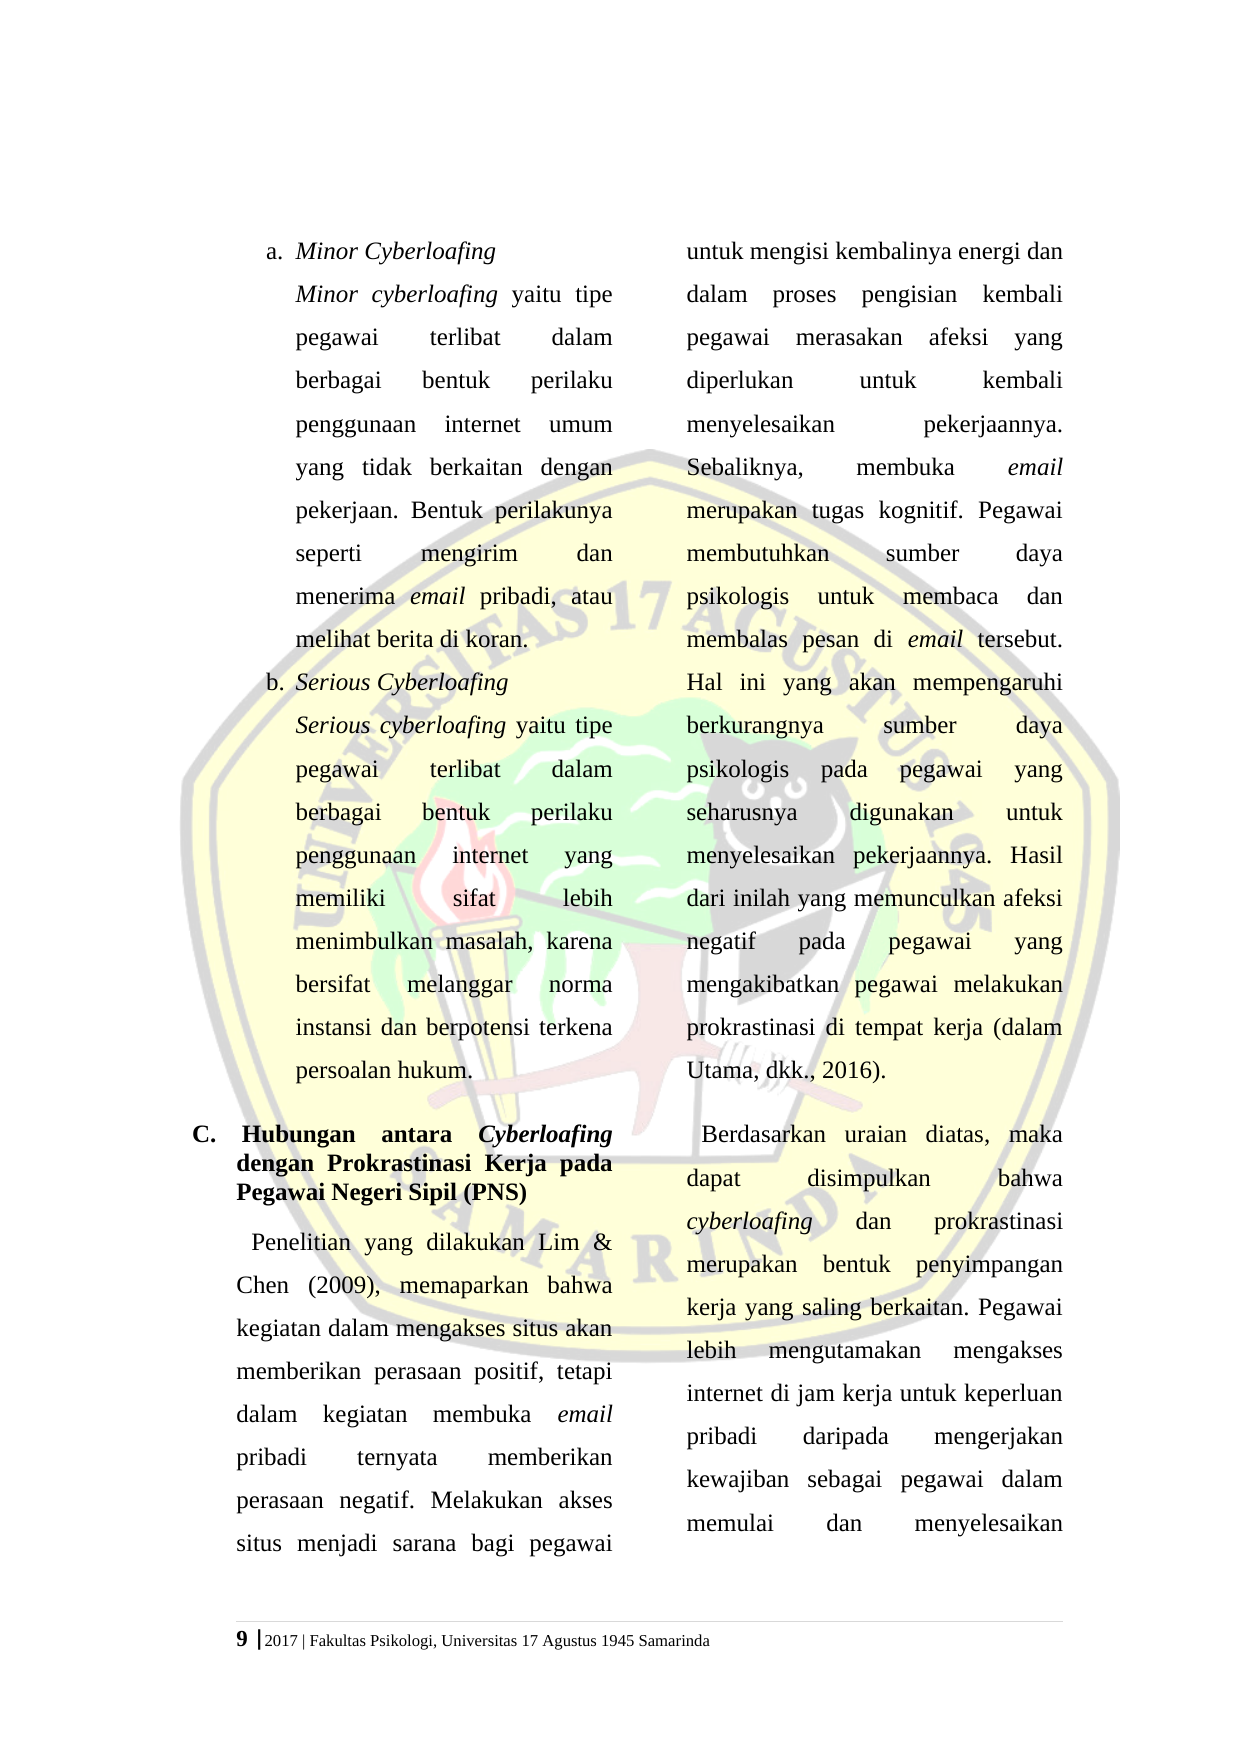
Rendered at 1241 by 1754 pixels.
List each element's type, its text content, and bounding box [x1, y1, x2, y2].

text Penelitian yang dilakukan Lim & Chen (2009), memaparkan bahwa kegiatan dalam mengakses situs akan memberikan perasaan positif, tetapi dalam kegiatan membuka email pribadi ternyata memberikan perasaan negatif. Melakukan akses situs menjadi sarana bagi pegawai untuk mengisi kembalinya energi dan dalam proses pengisian kembali pegawai merasakan afeksi yang diperlukan untuk kembali menyelesaikan pekerjaannya. Sebaliknya, membuka email merupakan tugas kognitif. Pegawai membutuhkan sumber daya psikologis untuk membaca dan membalas pesan di email tersebut. Hal ini yang akan mempengaruhi berkurangnya sumber daya psikologis pada pegawai yang seharusnya digunakan untuk menyelesaikan pekerjaannya. Hasil dari inilah yang memunculkan afeksi negatif pada pegawai yang mengakibatkan pegawai melakukan prokrastinasi di tempat kerja (dalam Utama, dkk., 2016). [686, 236, 1063, 1084]
text C. Hubungan antara Cyberloafing dengan Prokrastinasi Kerja pada Pegawai Negeri Sipil (PNS) [192, 1119, 613, 1206]
list Serious Cyberloafing [266, 667, 613, 696]
list Minor cyberloafing yaitu tipe pegawai terlibat dalam berbagai bentuk perilaku penggunaan internet umum yang tidak berkaitan dengan pekerjaan. Bentuk perilakunya seperti mengirim dan menerima email pribadi, atau melihat berita di koran. [295, 279, 613, 653]
list Serious cyberloafing yaitu tipe pegawai terlibat dalam berbagai bentuk perilaku penggunaan internet yang memiliki sifat lebih menimbulkan masalah, karena bersifat melanggar norma instansi dan berpotensi terkena persoalan hukum. [295, 711, 613, 1084]
text Penelitian yang dilakukan Lim & Chen (2009), memaparkan bahwa kegiatan dalam mengakses situs akan memberikan perasaan positif, tetapi dalam kegiatan membuka email pribadi ternyata memberikan perasaan negatif. Melakukan akses situs menjadi sarana bagi pegawai untuk mengisi kembalinya energi dan dalam proses pengisian kembali pegawai merasakan afeksi yang diperlukan untuk kembali menyelesaikan pekerjaannya. Sebaliknya, membuka email merupakan tugas kognitif. Pegawai membutuhkan sumber daya psikologis untuk membaca dan membalas pesan di email tersebut. Hal ini yang akan mempengaruhi berkurangnya sumber daya psikologis pada pegawai yang seharusnya digunakan untuk menyelesaikan pekerjaannya. Hasil dari inilah yang memunculkan afeksi negatif pada pegawai yang mengakibatkan pegawai melakukan prokrastinasi di tempat kerja (dalam Utama, dkk., 2016). [236, 1227, 613, 1557]
list Minor Cyberloafing [266, 236, 613, 265]
